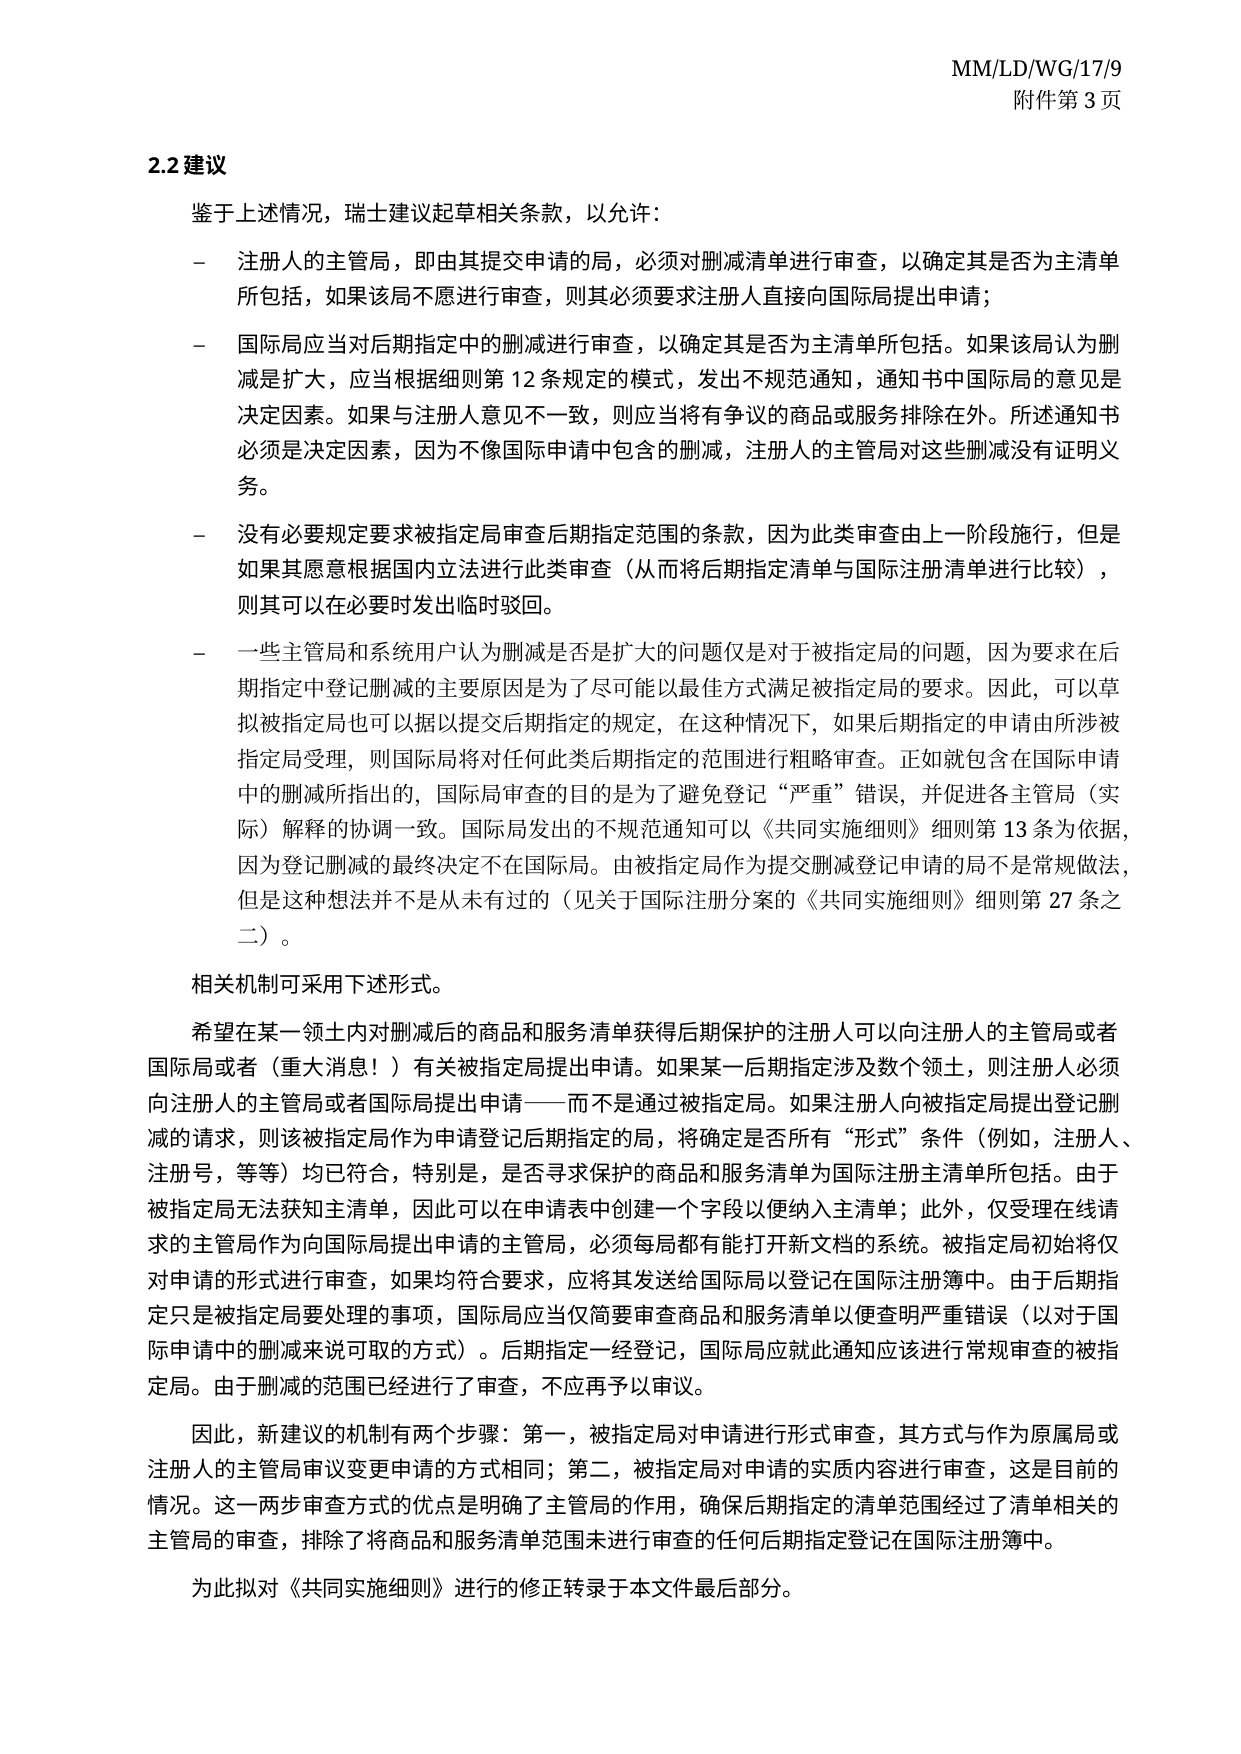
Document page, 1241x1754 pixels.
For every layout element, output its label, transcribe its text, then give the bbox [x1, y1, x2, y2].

text 为此拟对《共同实施细则》进行的修正转录于本文件最后部分。 [148, 1567, 1122, 1603]
text – 国际局应当对后期指定中的删减进行审查，以确定其是否为主清单所包括。如果该局认为删减是扩大，应当根据细则第12条规定的模式，发出不规范通知，通知书中国际局的意见是决定因素。如果与注册人意见不一致，则应当将有争议的商品或服务排除在外。所述通知书必须是决定因素，因为不像国际申请中包含的删减，注册人的主管局对这些删减没有证明义务。 [193, 323, 1122, 501]
text 相关机制可采用下述形式。 [148, 963, 1122, 998]
text 希望在某一领土内对删减后的商品和服务清单获得后期保护的注册人可以向注册人的主管局或者国际局或者（重大消息！）有关被指定局提出申请。如果某一后期指定涉及数个领土，则注册人必须向注册人的主管局或者国际局提出申请——而不是通过被指定局。如果注册人向被指定局提出登记删减的请求，则该被指定局作为申请登记后期指定的局，将确定是否所有“形式”条件（例如，注册人、注册号，等等）均已符合，特别是，是否寻求保护的商品和服务清单为国际注册主清单所包括。由于被指定局无法获知主清单，因此可以在申请表中创建一个字段以便纳入主清单；此外，仅受理在线请求的主管局作为向国际局提出申请的主管局，必须每局都有能打开新文档的系统。被指定局初始将仅对申请的形式进行审查，如果均符合要求，应将其发送给国际局以登记在国际注册簿中。由于后期指定只是被指定局要处理的事项，国际局应当仅简要审查商品和服务清单以便查明严重错误（以对于国际申请中的删减来说可取的方式）。后期指定一经登记，国际局应就此通知应该进行常规审查的被指定局。由于删减的范围已经进行了审查，不应再予以审议。 [148, 1011, 1122, 1401]
text 鉴于上述情况，瑞士建议起草相关条款，以允许： [148, 192, 1122, 228]
text – 没有必要规定要求被指定局审查后期指定范围的条款，因为此类审查由上一阶段施行，但是如果其愿意根据国内立法进行此类审查（从而将后期指定清单与国际注册清单进行比较），则其可以在必要时发出临时驳回。 [193, 513, 1122, 619]
text – 注册人的主管局，即由其提交申请的局，必须对删减清单进行审查，以确定其是否为主清单所包括，如果该局不愿进行审查，则其必须要求注册人直接向国际局提出申请； [193, 240, 1122, 311]
text – 一些主管局和系统用户认为删减是否是扩大的问题仅是对于被指定局的问题，因为要求在后期指定中登记删减的主要原因是为了尽可能以最佳方式满足被指定局的要求。因此，可以草拟被指定局也可以据以提交后期指定的规定，在这种情况下，如果后期指定的申请由所涉被指定局受理，则国际局将对任何此类后期指定的范围进行粗略审查。正如就包含在国际申请中的删减所指出的，国际局审查的目的是为了避免登记“严重”错误，并促进各主管局（实际）解释的协调一致。国际局发出的不规范通知可以《共同实施细则》细则第13条为依据，因为登记删减的最终决定不在国际局。由被指定局作为提交删减登记申请的局不是常规做法，但是这种想法并不是从未有过的（见关于国际注册分案的《共同实施细则》细则第27条之二）。 [193, 632, 1122, 951]
text 因此，新建议的机制有两个步骤：第一，被指定局对申请进行形式审查，其方式与作为原属局或注册人的主管局审议变更申请的方式相同；第二，被指定局对申请的实质内容进行审查，这是目前的情况。这一两步审查方式的优点是明确了主管局的作用，确保后期指定的清单范围经过了清单相关的主管局的审查，排除了将商品和服务清单范围未进行审查的任何后期指定登记在国际注册簿中。 [148, 1413, 1122, 1555]
text 2.2建议 [148, 144, 1122, 180]
